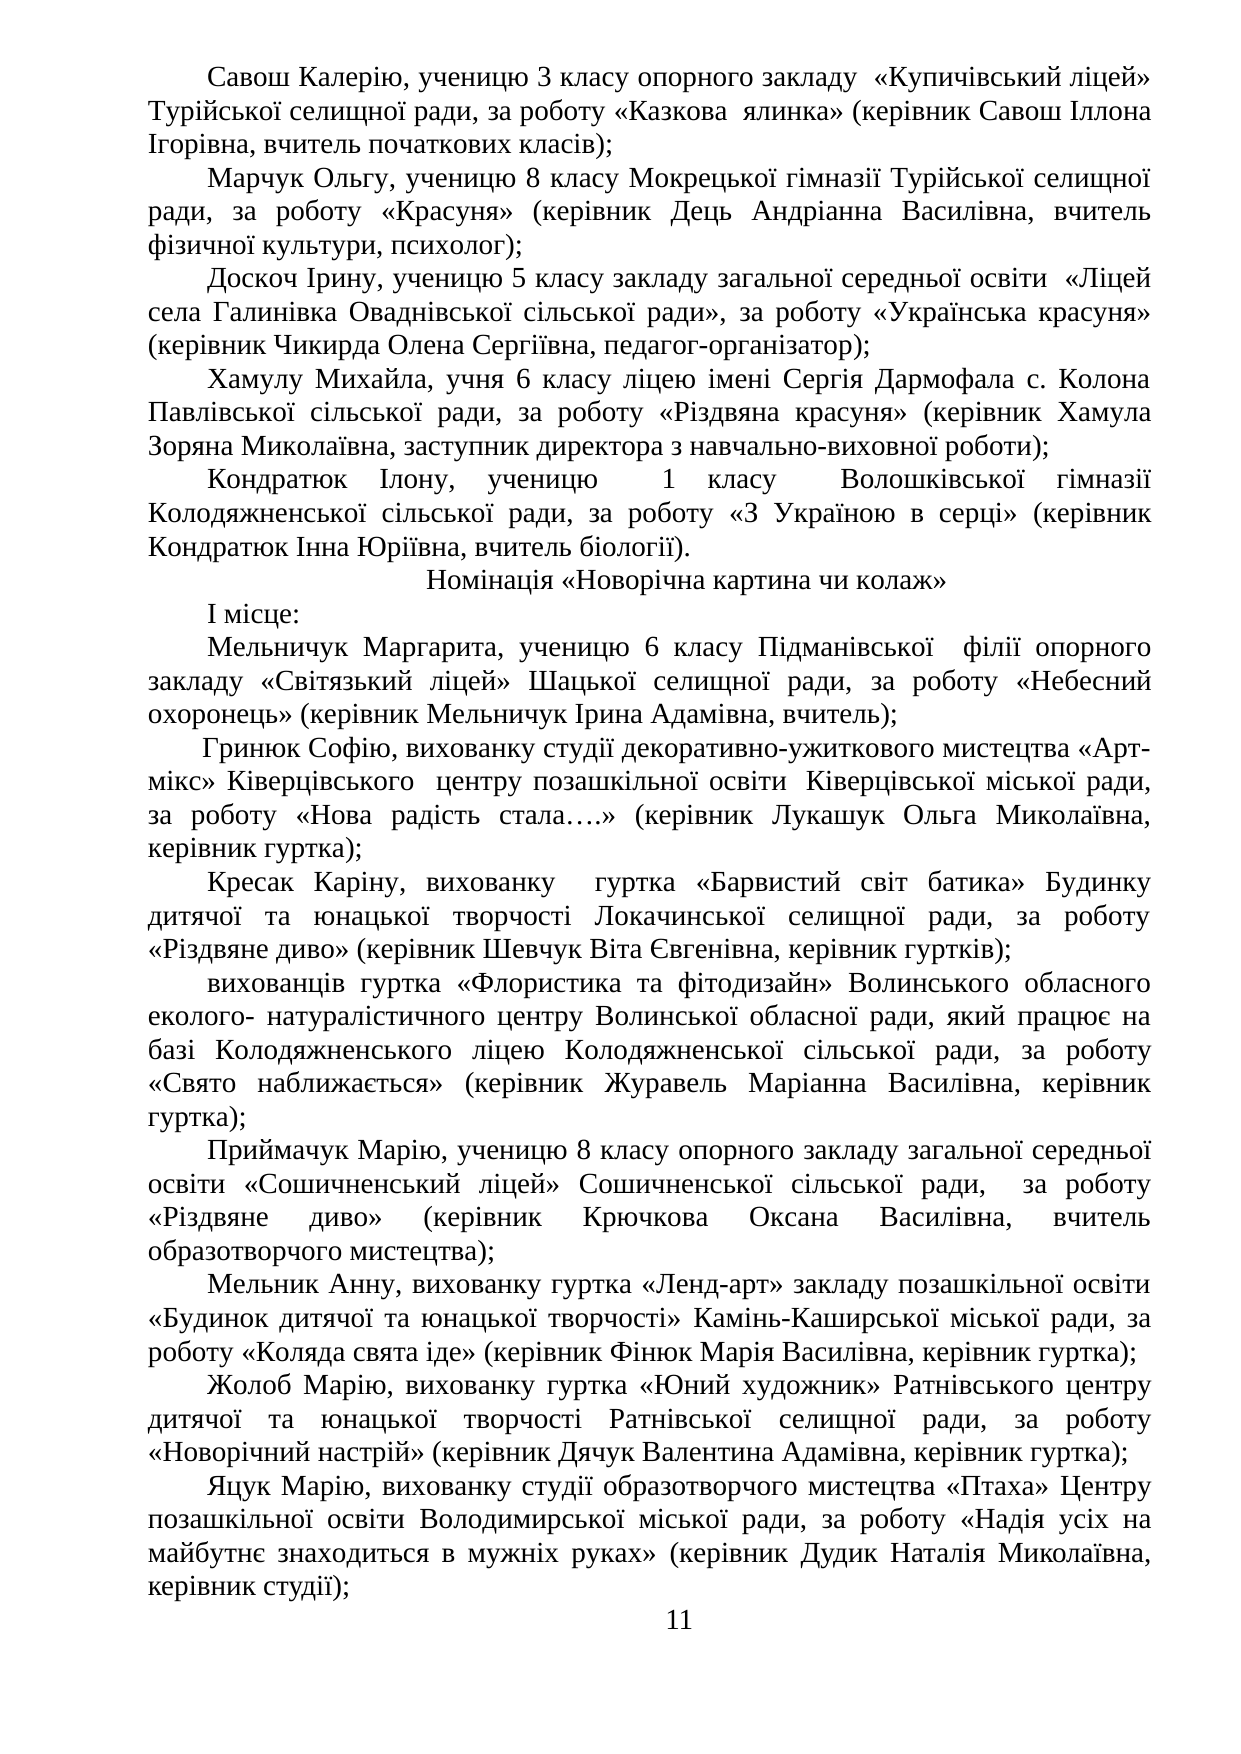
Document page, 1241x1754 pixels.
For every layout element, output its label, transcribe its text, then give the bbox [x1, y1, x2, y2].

text Доскоч Ірину, ученицю 5 класу закладу загальної середньої освіти «Ліцей села Галинівка Оваднівської сільської ради», за роботу «Українська красуня» (керівник Чикирда Олена Сергіївна, педагог-організатор); [148, 260, 1152, 361]
text Савош Калерію, ученицю 3 класу опорного закладу «Купичівський ліцей» Турійської селищної ради, за роботу «Казкова ялинка» (керівник Савош Іллона Ігорівна, вчитель початкових класів); [148, 59, 1152, 160]
text Яцук Марію, вихованку студії образотворчого мистецтва «Птаха» Центру позашкільної освіти Володимирської міської ради, за роботу «Надія усіх на майбутнє знаходиться в мужніх руках» (керівник Дудик Наталія Миколаївна, керівник студії); [148, 1468, 1152, 1602]
text 11 [148, 1602, 1152, 1636]
text Гринюк Софію, вихованку студії декоративно-ужиткового мистецтва «Арт-мікс» Ківерцівського центру позашкільної освіти Ківерцівської міської ради, за роботу «Нова радість стала….» (керівник Лукашук Ольга Миколаївна, керівник гуртка); [148, 730, 1152, 864]
text Мельничук Маргарита, ученицю 6 класу Підманівської філії опорного закладу «Світязький ліцей» Шацької селищної ради, за роботу «Небесний охоронець» (керівник Мельничук Ірина Адамівна, вчитель); [148, 629, 1152, 730]
text Кресак Каріну, вихованку гуртка «Барвистий світ батика» Будинку дитячої та юнацької творчості Локачинської селищної ради, за роботу «Різдвяне диво» (керівник Шевчук Віта Євгенівна, керівник гуртків); [148, 864, 1152, 965]
text Хамулу Михайла, учня 6 класу ліцею імені Сергія Дармофала с. Колона Павлівської сільської ради, за роботу «Різдвяна красуня» (керівник Хамула Зоряна Миколаївна, заступник директора з навчально-виховної роботи); [148, 361, 1152, 462]
text Марчук Ольгу, ученицю 8 класу Мокрецької гімназії Турійської селищної ради, за роботу «Красуня» (керівник Дець Андріанна Василівна, вчитель фізичної культури, психолог); [148, 160, 1152, 260]
text Приймачук Марію, ученицю 8 класу опорного закладу загальної середньої освіти «Сошичненський ліцей» Сошичненської сільської ради, за роботу «Різдвяне диво» (керівник Крючкова Оксана Василівна, вчитель образотворчого мистецтва); [148, 1132, 1152, 1267]
text вихованців гуртка «Флористика та фітодизайн» Волинського обласного еколого- натуралістичного центру Волинської обласної ради, який працює на базі Колодяжненського ліцею Колодяжненської сільської ради, за роботу «Свято наближається» (керівник Журавель Маріанна Василівна, керівник гуртка); [148, 965, 1152, 1132]
text Кондратюк Ілону, ученицю 1 класу Волошківської гімназії Колодяжненської сільської ради, за роботу «З Україною в серці» (керівник Кондратюк Інна Юріївна, вчитель біології). [148, 462, 1152, 562]
text Мельник Анну, вихованку гуртка «Ленд-арт» закладу позашкільної освіти «Будинок дитячої та юнацької творчості» Камінь-Каширської міської ради, за роботу «Коляда свята іде» (керівник Фінюк Марія Василівна, керівник гуртка); [148, 1267, 1152, 1367]
text Жолоб Марію, вихованку гуртка «Юний художник» Ратнівського центру дитячої та юнацької творчості Ратнівської селищної ради, за роботу «Новорічний настрій» (керівник Дячук Валентина Адамівна, керівник гуртка); [148, 1367, 1152, 1468]
text І місце: [148, 596, 1152, 629]
text Номінація «Новорічна картина чи колаж» [148, 562, 1152, 596]
